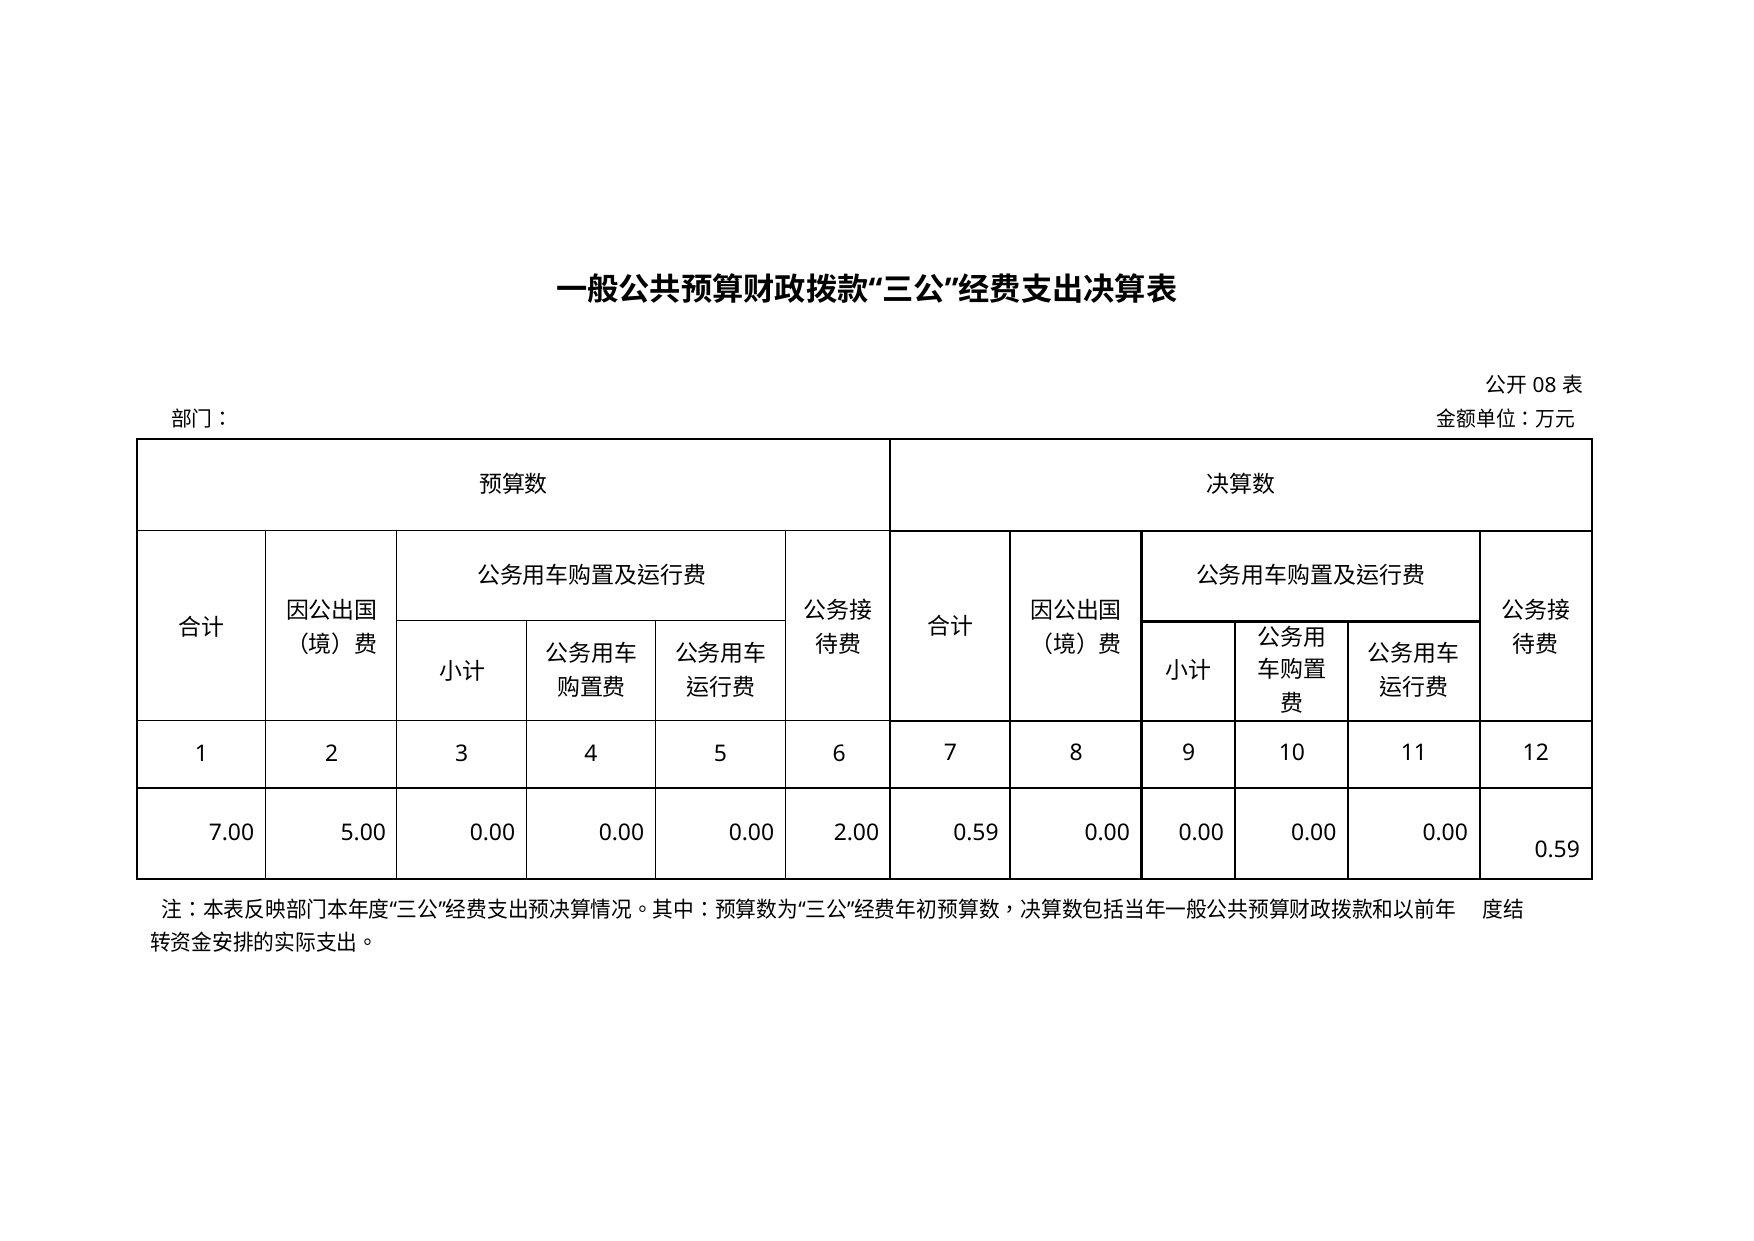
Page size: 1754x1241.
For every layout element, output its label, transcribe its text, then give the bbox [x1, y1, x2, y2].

table_cell 7.00 [138, 789, 265, 878]
text 部门： 金额单位：万元 [171, 404, 1608, 432]
table_cell 小计 [397, 621, 526, 720]
table_cell 0.00 [656, 789, 785, 878]
table_cell 2 [266, 721, 396, 787]
table_cell 公务用车购置及运行费 [1143, 532, 1479, 620]
table_cell 公务用车购置及运行费 [397, 531, 785, 620]
table_cell 8 [1011, 722, 1140, 787]
table_cell 5.00 [266, 789, 396, 878]
table_cell 0.00 [397, 789, 526, 878]
table_cell 2.00 [786, 789, 889, 878]
table_cell 合计 [891, 532, 1009, 720]
table_header 决算数 [891, 440, 1591, 529]
table_cell 公务用 车购置费 [1236, 623, 1347, 720]
table_cell 公务用车购置费 [527, 621, 655, 720]
table_cell 4 [527, 721, 655, 787]
text 一般公共预算财政拨款“三公”经费支出决算表 [536, 264, 1197, 309]
table_cell 10 [1236, 722, 1347, 787]
table_cell 9 [1143, 722, 1234, 787]
table_cell 因公出国 （境）费 [266, 531, 396, 720]
table_cell 0.00 [527, 789, 655, 878]
text 公开 08 表 [127, 370, 1582, 399]
table_cell 合计 [138, 531, 265, 720]
table_cell 0.59 [891, 789, 1009, 878]
table_cell 11 [1349, 722, 1479, 787]
table_cell 因公出国 （境）费 [1011, 532, 1140, 720]
table_cell 小计 [1143, 623, 1234, 720]
table_cell 0.00 [1236, 789, 1347, 878]
table_cell 0.59 [1481, 789, 1591, 878]
table_cell 7 [891, 722, 1009, 787]
table_cell 0.00 [1143, 789, 1234, 878]
table_cell 12 [1481, 722, 1591, 787]
table_cell 公务用车运行费 [656, 621, 785, 720]
table_cell 公务接待费 [786, 531, 889, 720]
table_cell 公务接待费 [1481, 532, 1591, 720]
table_cell 1 [138, 721, 265, 787]
table_cell 0.00 [1349, 789, 1479, 878]
table_cell 0.00 [1011, 789, 1140, 878]
text 注：本表反映部门本年度“三公”经费支出预决算情况。其中：预算数为“三公”经费年初预算数，决算数包括当年一般公共预算财政拨款和以前年 度结转资金安排的实际支出。 [150, 893, 1533, 957]
table_cell 公务用车运行费 [1349, 623, 1479, 720]
table_header 预算数 [138, 440, 889, 529]
table_cell 6 [786, 721, 889, 787]
table_cell 5 [656, 721, 785, 787]
table_cell 3 [397, 721, 526, 787]
